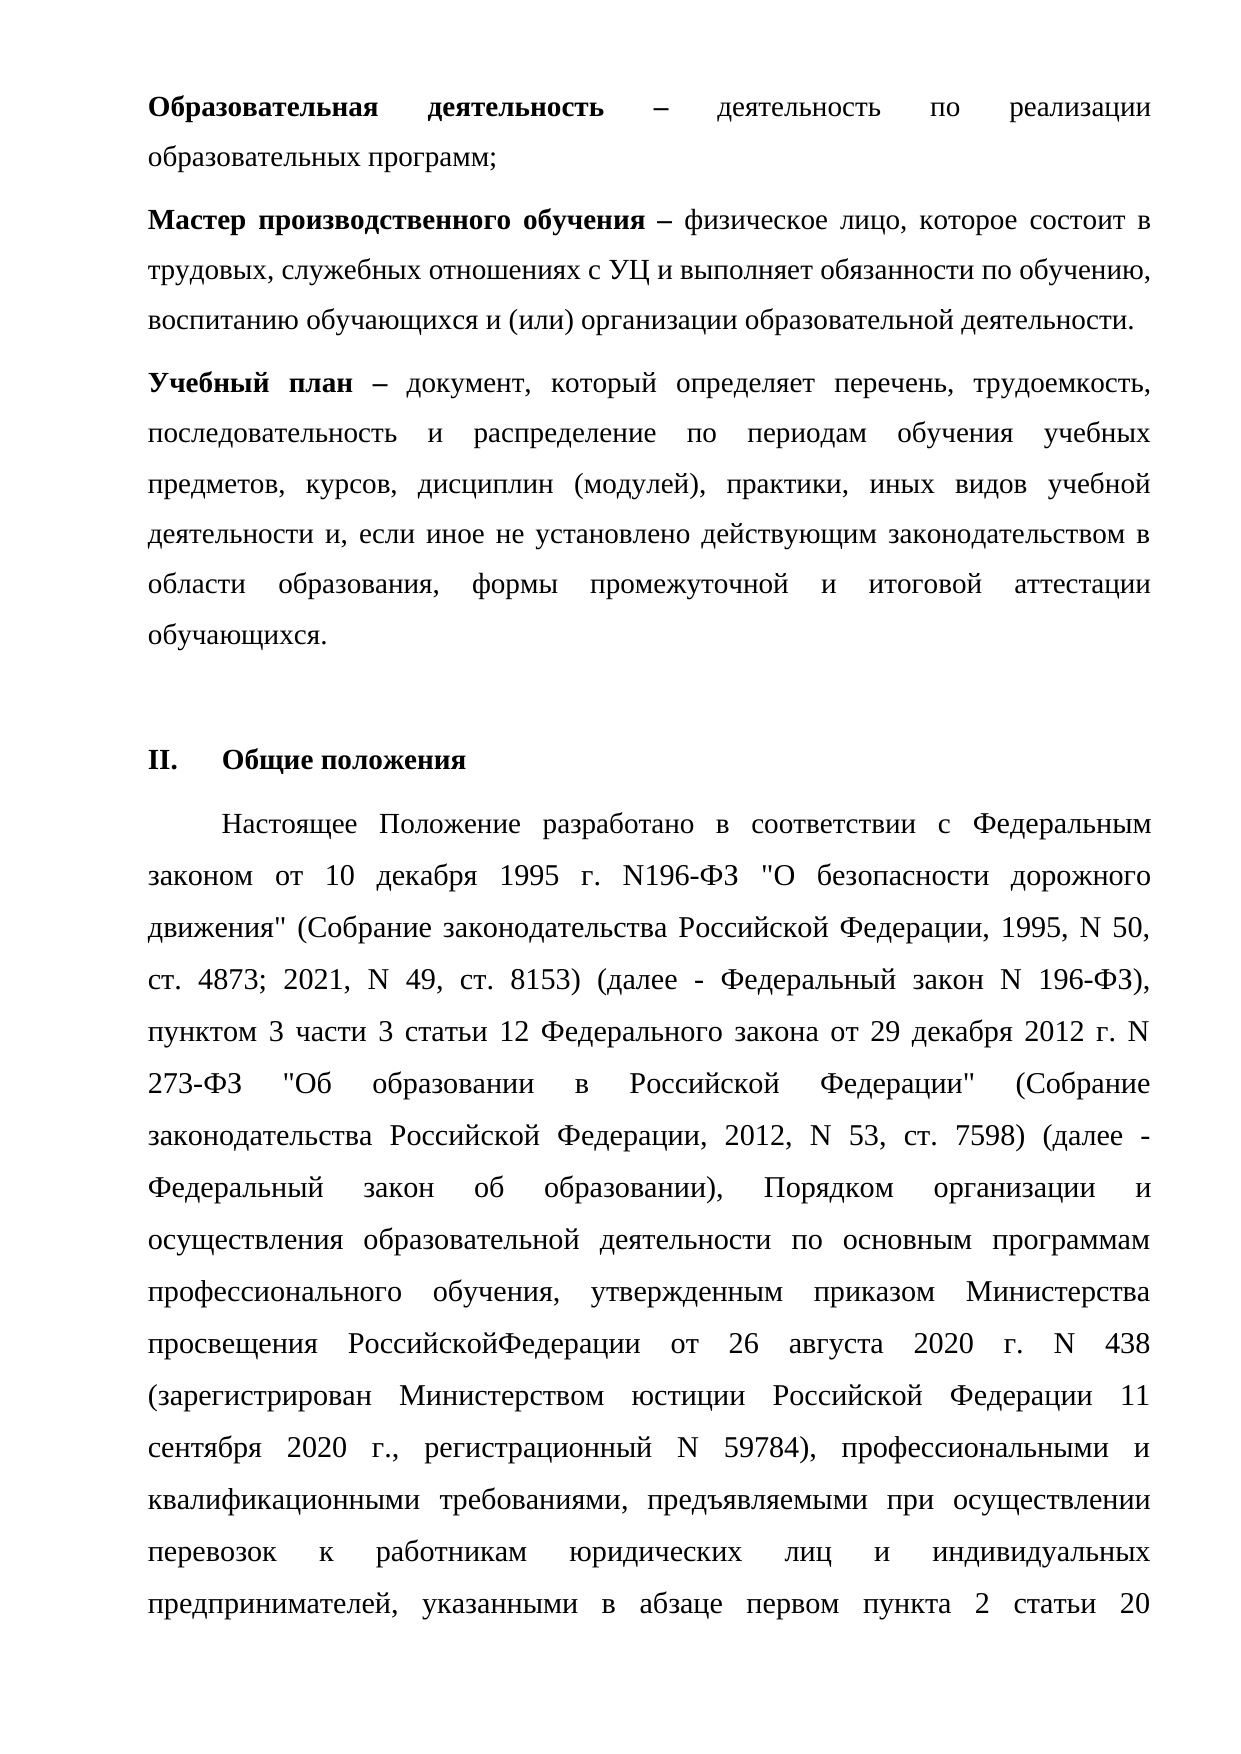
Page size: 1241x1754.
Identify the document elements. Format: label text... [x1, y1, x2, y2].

text Мастер производственного обучения – физическое лицо, которое состоит в трудовых, служебных отношениях с УЦ и выполняет обязанности по обучению, воспитанию обучающихся и (или) организации образовательной деятельности. [148, 202, 1152, 336]
text Учебный план – документ, который определяет перечень, трудоемкость, последовательность и распределение по периодам обучения учебных предметов, курсов, дисциплин (модулей), практики, иных видов учебной деятельности и, если иное не установлено действующим законодательством в области образования, формы промежуточной и итоговой аттестации обучающихся. [148, 365, 1152, 650]
text Образовательная деятельность – деятельность по реализации образовательных программ; [148, 89, 1152, 172]
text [148, 805, 1152, 1619]
list Общие положения [148, 742, 1152, 776]
